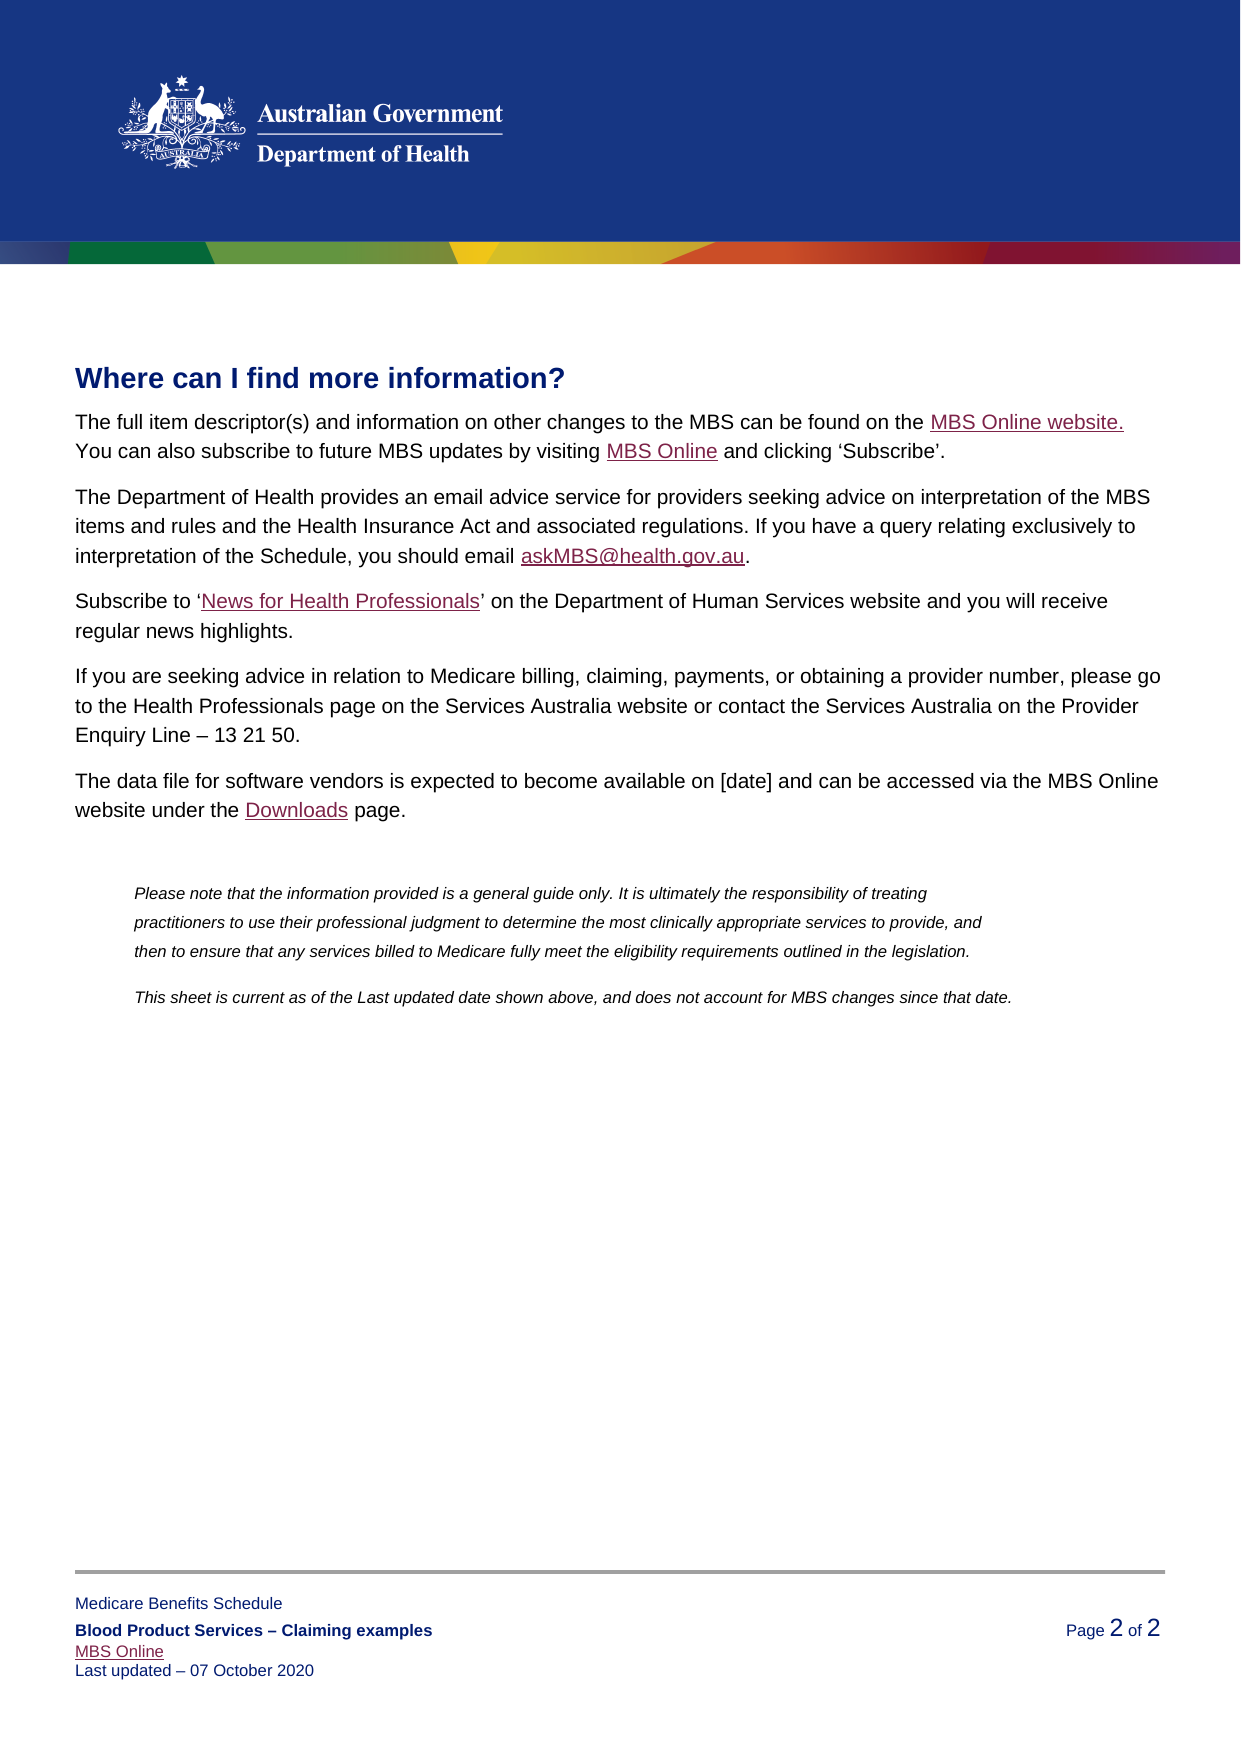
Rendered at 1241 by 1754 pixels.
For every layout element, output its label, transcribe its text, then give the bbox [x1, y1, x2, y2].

text Subscribe to ‘News for Health Professionals’ on the Department of Human Services website and you will receive regular news highlights. [75, 586, 1165, 644]
text The full item descriptor(s) and information on other changes to the MBS can be found on the MBS Online website. You can also subscribe to future MBS updates by visiting MBS Online and clicking ‘Subscribe’. [75, 406, 1165, 465]
text The Department of Health provides an email advice service for providers seeking advice on interpretation of the MBS items and rules and the Health Insurance Act and associated regulations. If you have a query relating exclusively to interpretation of the Schedule, you should email askMBS@health.gov.au. [75, 481, 1165, 569]
text This sheet is current as of the Last updated date shown above, and does not account for MBS changes since that date. [134, 980, 1020, 1009]
text The data file for software vendors is expected to become available on [date] and can be accessed via the MBS Online website under the Downloads page. [75, 765, 1165, 823]
text If you are seeking advice in relation to Medicare billing, claiming, payments, or obtaining a provider number, please go to the Health Professionals page on the Services Australia website or contact the Services Australia on the Provider Enquiry Line – 13 21 50. [75, 661, 1165, 748]
subtitle Where can I find more information? [75, 365, 1165, 394]
picture [0, 0, 1241, 265]
text Please note that the information provided is a general guide only. It is ultimately the responsibility of treating practitioners to use their professional judgment to determine the most clinically appropriate services to provide, and then to ensure that any services billed to Medicare fully meet the eligibility requirements outlined in the legislation. [134, 876, 1020, 964]
